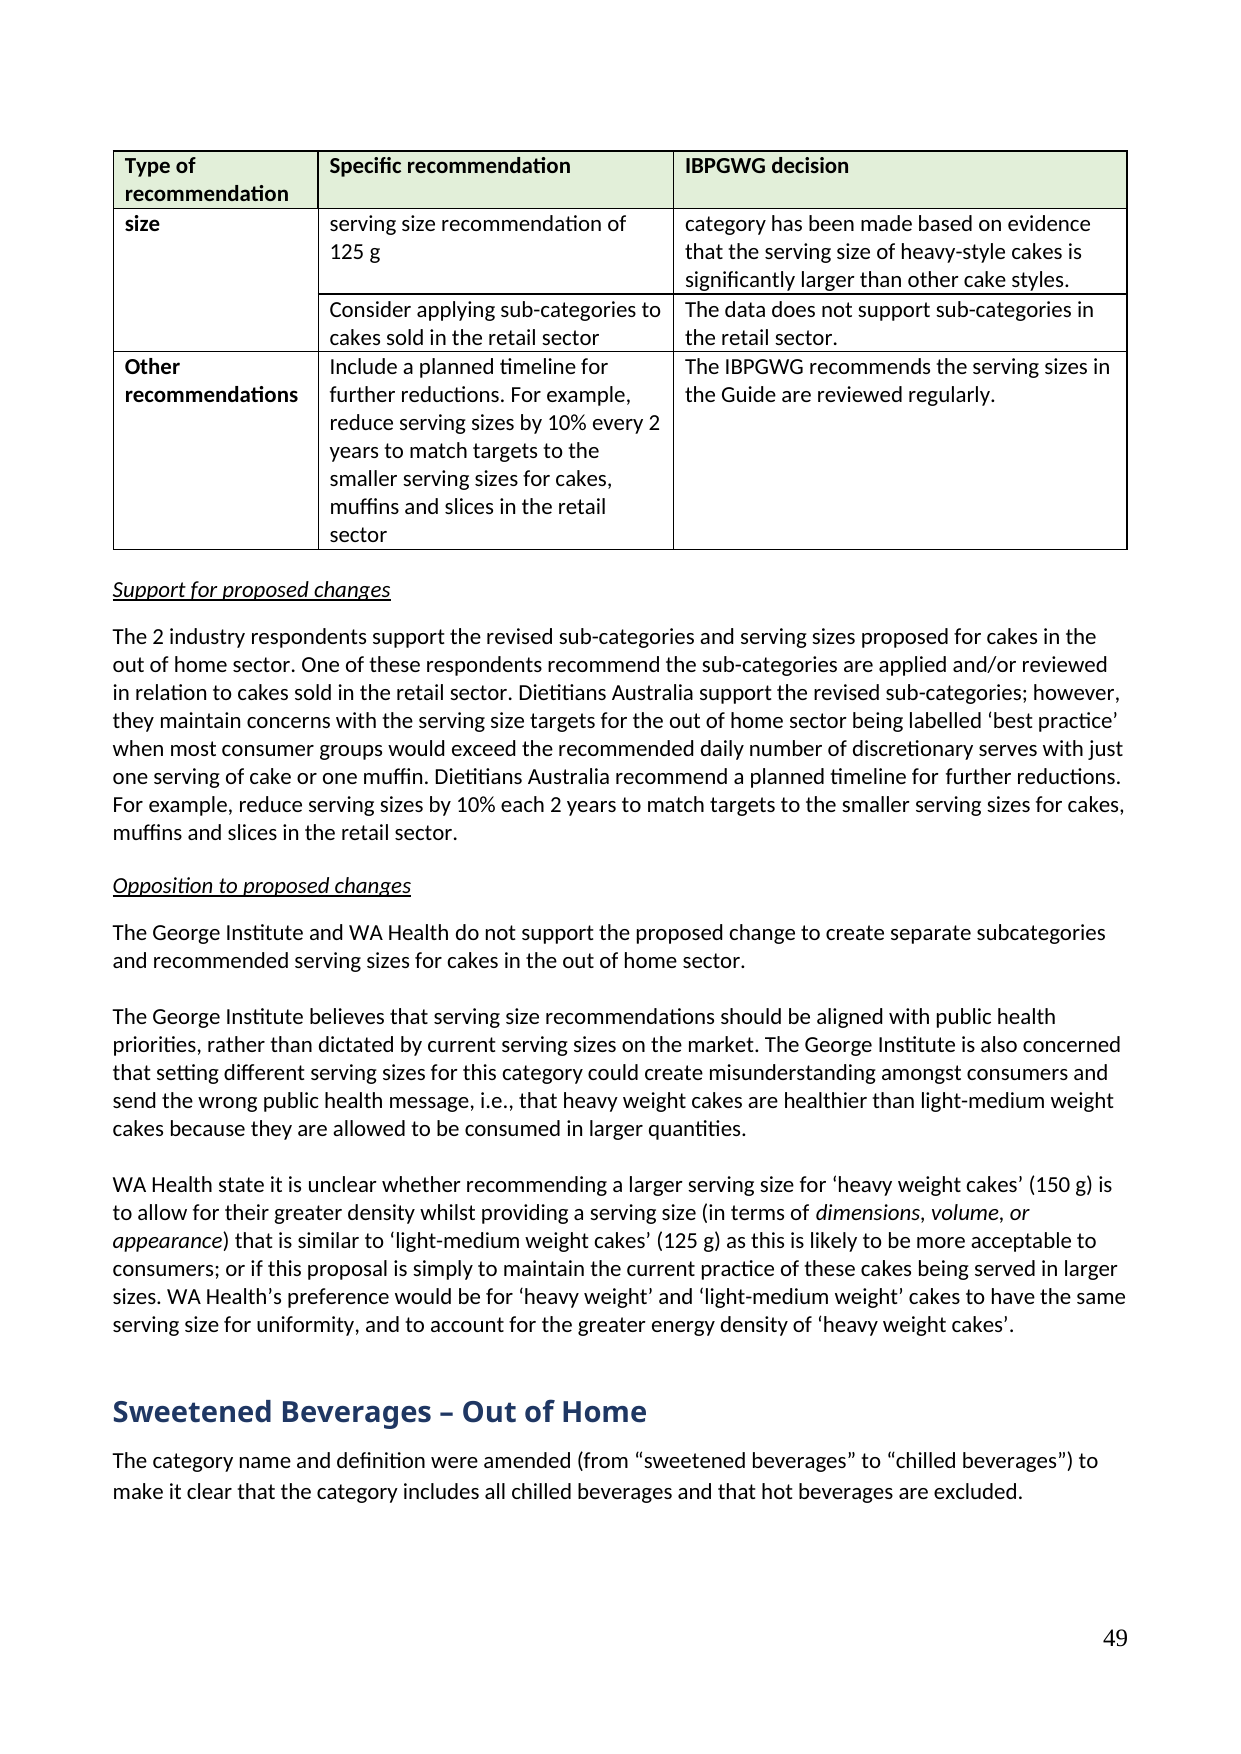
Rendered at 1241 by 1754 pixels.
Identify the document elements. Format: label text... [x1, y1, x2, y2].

table_cell Other recommendations [114, 352, 318, 548]
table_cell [319, 209, 673, 293]
text Support for proposed changes [112, 575, 1128, 603]
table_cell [674, 209, 1126, 293]
text Opposition to proposed changes [112, 871, 1128, 899]
table_header Type of recommendation [114, 152, 317, 208]
table_header IBPGWG decision [674, 152, 1126, 208]
text The George Institute believes that serving size recommendations should be aligned with public health priorities, rather than dictated by current serving sizes on the market. The George Institute is also concerned that setting different serving sizes for this category could create misunderstanding amongst consumers and send the wrong public health message, i.e., that heavy weight cakes are healthier than light-medium weight cakes because they are allowed to be consumed in larger quantities. [112, 1002, 1128, 1142]
table_cell Consider applying sub-categories to cakes sold in the retail sector [319, 295, 673, 351]
text The George Institute and WA Health do not support the proposed change to create separate subcategories and recommended serving sizes for cakes in the out of home sector. [112, 918, 1128, 974]
table_header Specific recommendation [319, 152, 673, 208]
table_cell Include a planned timeline for further reductions. For example, reduce serving sizes by 10% every 2 years to match targets to the smaller serving sizes for cakes, muffins and slices in the retail sector [319, 352, 673, 548]
text WA Health state it is unclear whether recommending a larger serving size for ‘heavy weight cakes’ (150 g) is to allow for their greater density whilst providing a serving size (in terms of dimensions, volume, or appearance) that is similar to ‘light-medium weight cakes’ (125 g) as this is likely to be more acceptable to consumers; or if this proposal is simply to maintain the current practice of these cakes being served in larger sizes. WA Health’s preference would be for ‘heavy weight’ and ‘light-medium weight’ cakes to have the same serving size for uniformity, and to account for the greater energy density of ‘heavy weight cakes’. [112, 1170, 1128, 1338]
table_cell The data does not support sub-categories in the retail sector. [674, 295, 1126, 351]
table_cell The IBPGWG recommends the serving sizes in the Guide are reviewed regularly. [674, 352, 1126, 548]
table_cell Amend serving size [114, 209, 318, 351]
text The category name and definition were amended (from “sweetened beverages” to “chilled beverages”) to make it clear that the category includes all chilled beverages and that hot beverages are excluded. [112, 1447, 1128, 1505]
text The 2 industry respondents support the revised sub-categories and serving sizes proposed for cakes in the out of home sector. One of these respondents recommend the sub-categories are applied and/or reviewed in relation to cakes sold in the retail sector. Dietitians Australia support the revised sub-categories; however, they maintain concerns with the serving size targets for the out of home sector being labelled ‘best practice’ when most consumer groups would exceed the recommended daily number of discretionary serves with just one serving of cake or one muffin. Dietitians Australia recommend a planned timeline for further reductions. For example, reduce serving sizes by 10% each 2 years to match targets to the smaller serving sizes for cakes, muffins and slices in the retail sector. [112, 622, 1128, 846]
subtitle Sweetened Beverages – Out of Home [112, 1391, 1128, 1431]
